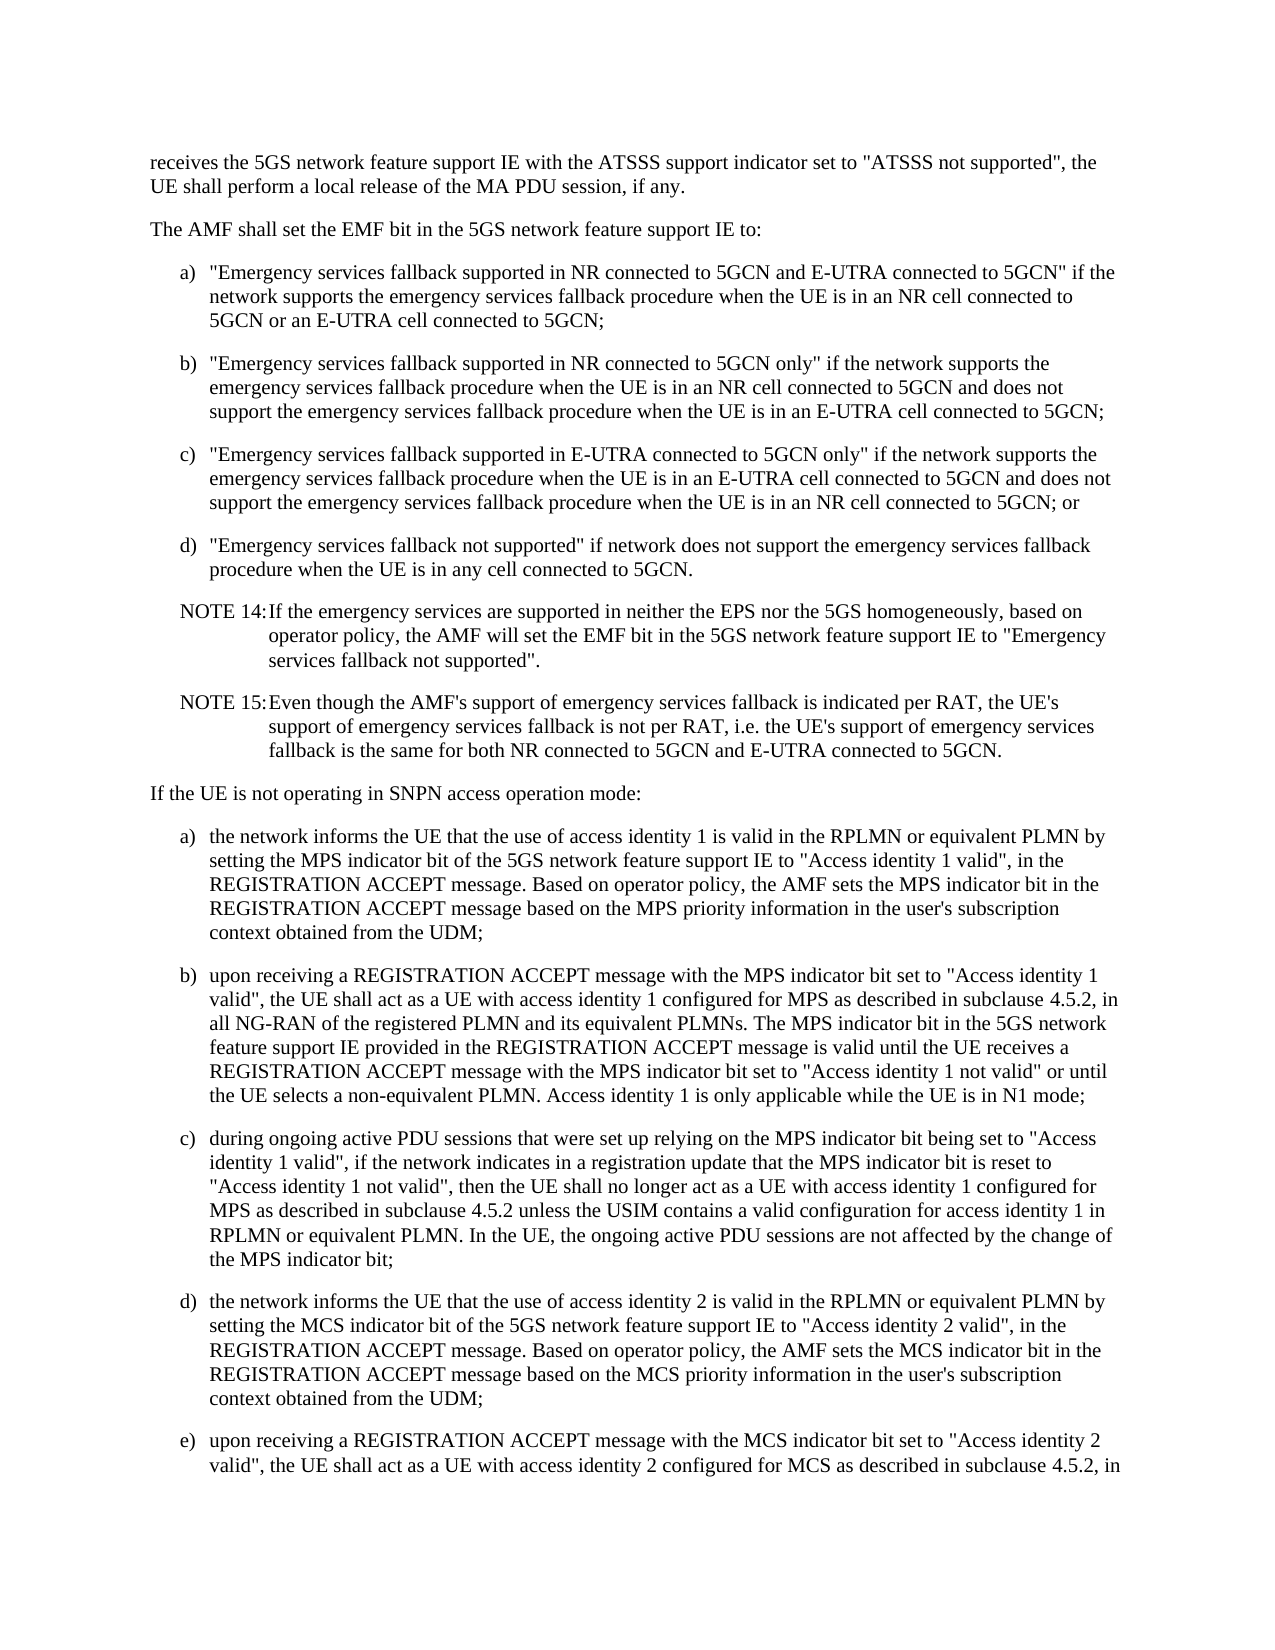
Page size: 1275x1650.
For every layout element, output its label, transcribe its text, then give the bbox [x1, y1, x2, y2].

text a) "Emergency services fallback supported in NR connected to 5GCN and E-UTRA connected to 5GCN" if the network supports the emergency services fallback procedure when the UE is in an NR cell connected to 5GCN or an E-UTRA cell connected to 5GCN; [179, 260, 1125, 332]
text c) "Emergency services fallback supported in E-UTRA connected to 5GCN only" if the network supports the emergency services fallback procedure when the UE is in an E-UTRA cell connected to 5GCN and does not support the emergency services fallback procedure when the UE is in an NR cell connected to 5GCN; or [179, 442, 1125, 514]
text b) upon receiving a REGISTRATION ACCEPT message with the MPS indicator bit set to "Access identity 1 valid", the UE shall act as a UE with access identity 1 configured for MPS as described in subclause 4.5.2, in all NG-RAN of the registered PLMN and its equivalent PLMNs. The MPS indicator bit in the 5GS network feature support IE provided in the REGISTRATION ACCEPT message is valid until the UE receives a REGISTRATION ACCEPT message with the MPS indicator bit set to "Access identity 1 not valid" or until the UE selects a non-equivalent PLMN. Access identity 1 is only applicable while the UE is in N1 mode; [179, 963, 1125, 1107]
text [179, 1428, 1125, 1477]
text a) the network informs the UE that the use of access identity 1 is valid in the RPLMN or equivalent PLMN by setting the MPS indicator bit of the 5GS network feature support IE to "Access identity 1 valid", in the REGISTRATION ACCEPT message. Based on operator policy, the AMF sets the MPS indicator bit in the REGISTRATION ACCEPT message based on the MPS priority information in the user's subscription context obtained from the UDM; [179, 824, 1125, 944]
text b) "Emergency services fallback supported in NR connected to 5GCN only" if the network supports the emergency services fallback procedure when the UE is in an NR cell connected to 5GCN and does not support the emergency services fallback procedure when the UE is in an E-UTRA cell connected to 5GCN; [179, 351, 1125, 423]
text c) during ongoing active PDU sessions that were set up relying on the MPS indicator bit being set to "Access identity 1 valid", if the network indicates in a registration update that the MPS indicator bit is reset to "Access identity 1 not valid", then the UE shall no longer act as a UE with access identity 1 configured for MPS as described in subclause 4.5.2 unless the USIM contains a valid configuration for access identity 1 in RPLMN or equivalent PLMN. In the UE, the ongoing active PDU sessions are not affected by the change of the MPS indicator bit; [179, 1126, 1125, 1271]
text The AMF shall set the EMF bit in the 5GS network feature support IE to: [150, 217, 1125, 241]
text d) "Emergency services fallback not supported" if network does not support the emergency services fallback procedure when the UE is in any cell connected to 5GCN. [179, 532, 1125, 581]
text NOTE 15: Even though the AMF's support of emergency services fallback is indicated per RAT, the UE's support of emergency services fallback is not per RAT, i.e. the UE's support of emergency services fallback is the same for both NR connected to 5GCN and E-UTRA connected to 5GCN. [179, 690, 1125, 762]
text d) the network informs the UE that the use of access identity 2 is valid in the RPLMN or equivalent PLMN by setting the MCS indicator bit of the 5GS network feature support IE to "Access identity 2 valid", in the REGISTRATION ACCEPT message. Based on operator policy, the AMF sets the MCS indicator bit in the REGISTRATION ACCEPT message based on the MCS priority information in the user's subscription context obtained from the UDM; [179, 1289, 1125, 1410]
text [150, 150, 1125, 198]
text NOTE 14: If the emergency services are supported in neither the EPS nor the 5GS homogeneously, based on operator policy, the AMF will set the EMF bit in the 5GS network feature support IE to "Emergency services fallback not supported". [179, 599, 1125, 672]
text If the UE is not operating in SNPN access operation mode: [150, 781, 1125, 805]
